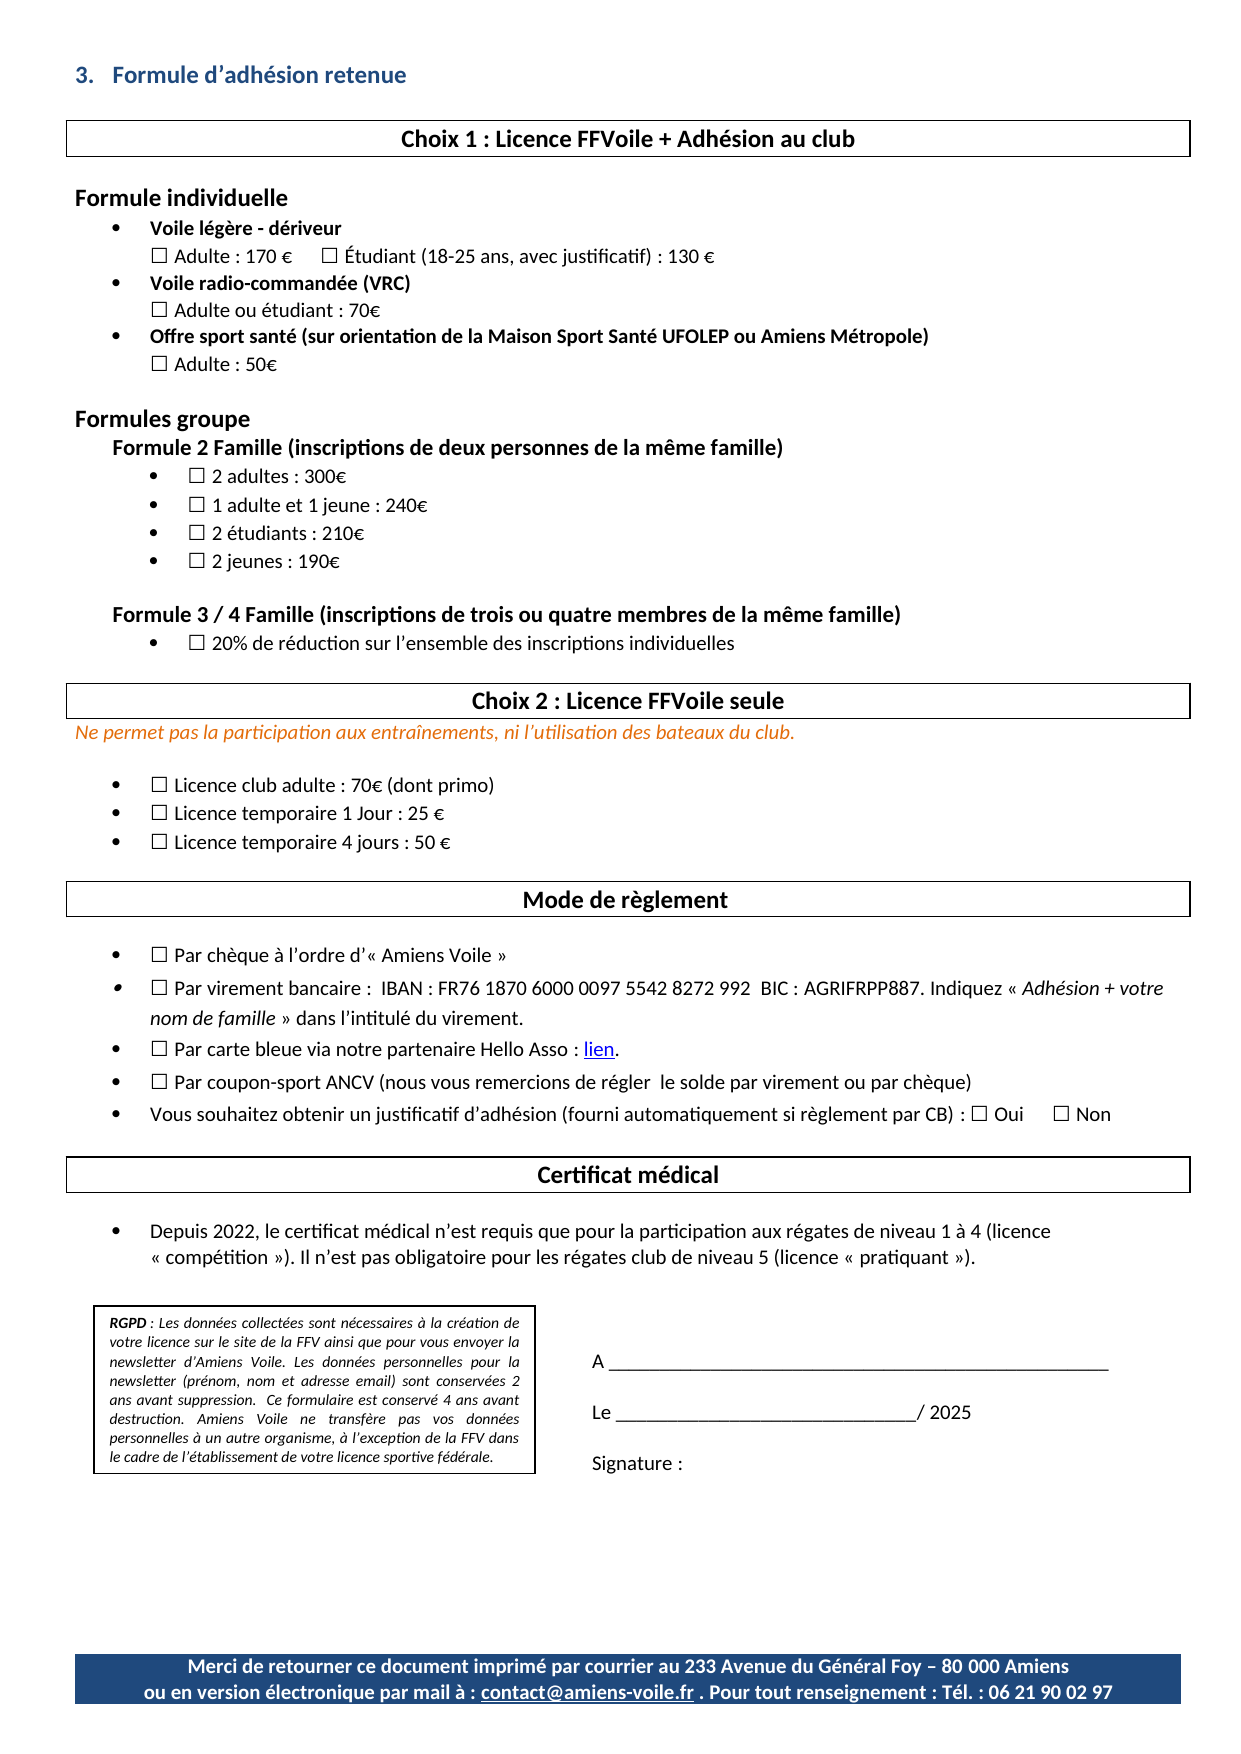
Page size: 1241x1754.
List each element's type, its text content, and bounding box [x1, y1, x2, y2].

list Adulte : 170 € Étudiant (18-25 ans, avec justificatif) : 130 € [150, 241, 1181, 270]
text Certificat médical [67, 1158, 1189, 1192]
list Licence temporaire 1 Jour : 25 € [112, 798, 1181, 827]
list 2 jeunes : 190€ [150, 547, 1181, 575]
text Merci de retourner ce document imprimé par courrier au 233 Avenue du Général Foy – 80 000 Amiens [75, 1654, 1181, 1679]
list Vous souhaitez obtenir un justificatif d’adhésion (fourni automatiquement si règlement par CB) : Oui Non [112, 1099, 1181, 1128]
list Licence temporaire 4 jours : 50 € [112, 827, 1181, 855]
text Formules groupe [75, 403, 1181, 433]
list Par carte bleue via notre partenaire Hello Asso : lien. [112, 1034, 1181, 1063]
list Voile radio-commandée (VRC) [112, 270, 1181, 295]
list Par virement bancaire : IBAN : FR76 1870 6000 0097 5542 8272 992 BIC : AGRIFRPP887. Indiquez « Adhésion + votre nom de famille » dans l’intitulé du virement. [112, 973, 1181, 1031]
text Formule individuelle [75, 182, 1181, 213]
text Choix 2 : Licence FFVoile seule [67, 684, 1189, 718]
list Adulte ou étudiant : 70€ [150, 295, 1181, 323]
list Adulte : 50€ [150, 349, 1181, 377]
text Ne permet pas la participation aux entraînements, ni l’utilisation des bateaux du club. [75, 719, 1181, 744]
list Par chèque à l’ordre d’« Amiens Voile » [112, 940, 1181, 969]
list 2 étudiants : 210€ [150, 518, 1181, 547]
list Formule d’adhésion retenue [75, 59, 1181, 89]
text Le / 2025 [592, 1399, 1181, 1425]
list Voile légère - dériveur [112, 213, 1181, 241]
list Offre sport santé (sur orientation de la Maison Sport Santé UFOLEP ou Amiens Métropole) [112, 323, 1181, 349]
list Depuis 2022, le certificat médical n’est requis que pour la participation aux régates de niveau 1 à 4 (licence « compétition »). Il n’est pas obligatoire pour les régates club de niveau 5 (licence « pratiquant »). [112, 1219, 1181, 1269]
text Mode de règlement [67, 882, 1189, 916]
text Choix 1 : Licence FFVoile + Adhésion au club [67, 121, 1189, 156]
list 1 adulte et 1 jeune : 240€ [150, 490, 1181, 518]
list 2 adultes : 300€ [150, 461, 1181, 490]
text Signature : [592, 1450, 1181, 1476]
list Licence club adulte : 70€ (dont primo) [112, 770, 1181, 798]
text ou en version électronique par mail à : contact@amiens-voile.fr . Pour tout renseignement : Tél. : 06 21 90 02 97 [75, 1679, 1181, 1704]
text A [592, 1349, 1181, 1374]
text Formule 3 / 4 Famille (inscriptions de trois ou quatre membres de la même famille) [112, 601, 1181, 628]
list Par coupon-sport ANCV (nous vous remercions de régler le solde par virement ou par chèque) [112, 1067, 1181, 1095]
list 20% de réduction sur l’ensemble des inscriptions individuelles [150, 628, 1181, 657]
text Formule 2 Famille (inscriptions de deux personnes de la même famille) [112, 433, 1181, 461]
